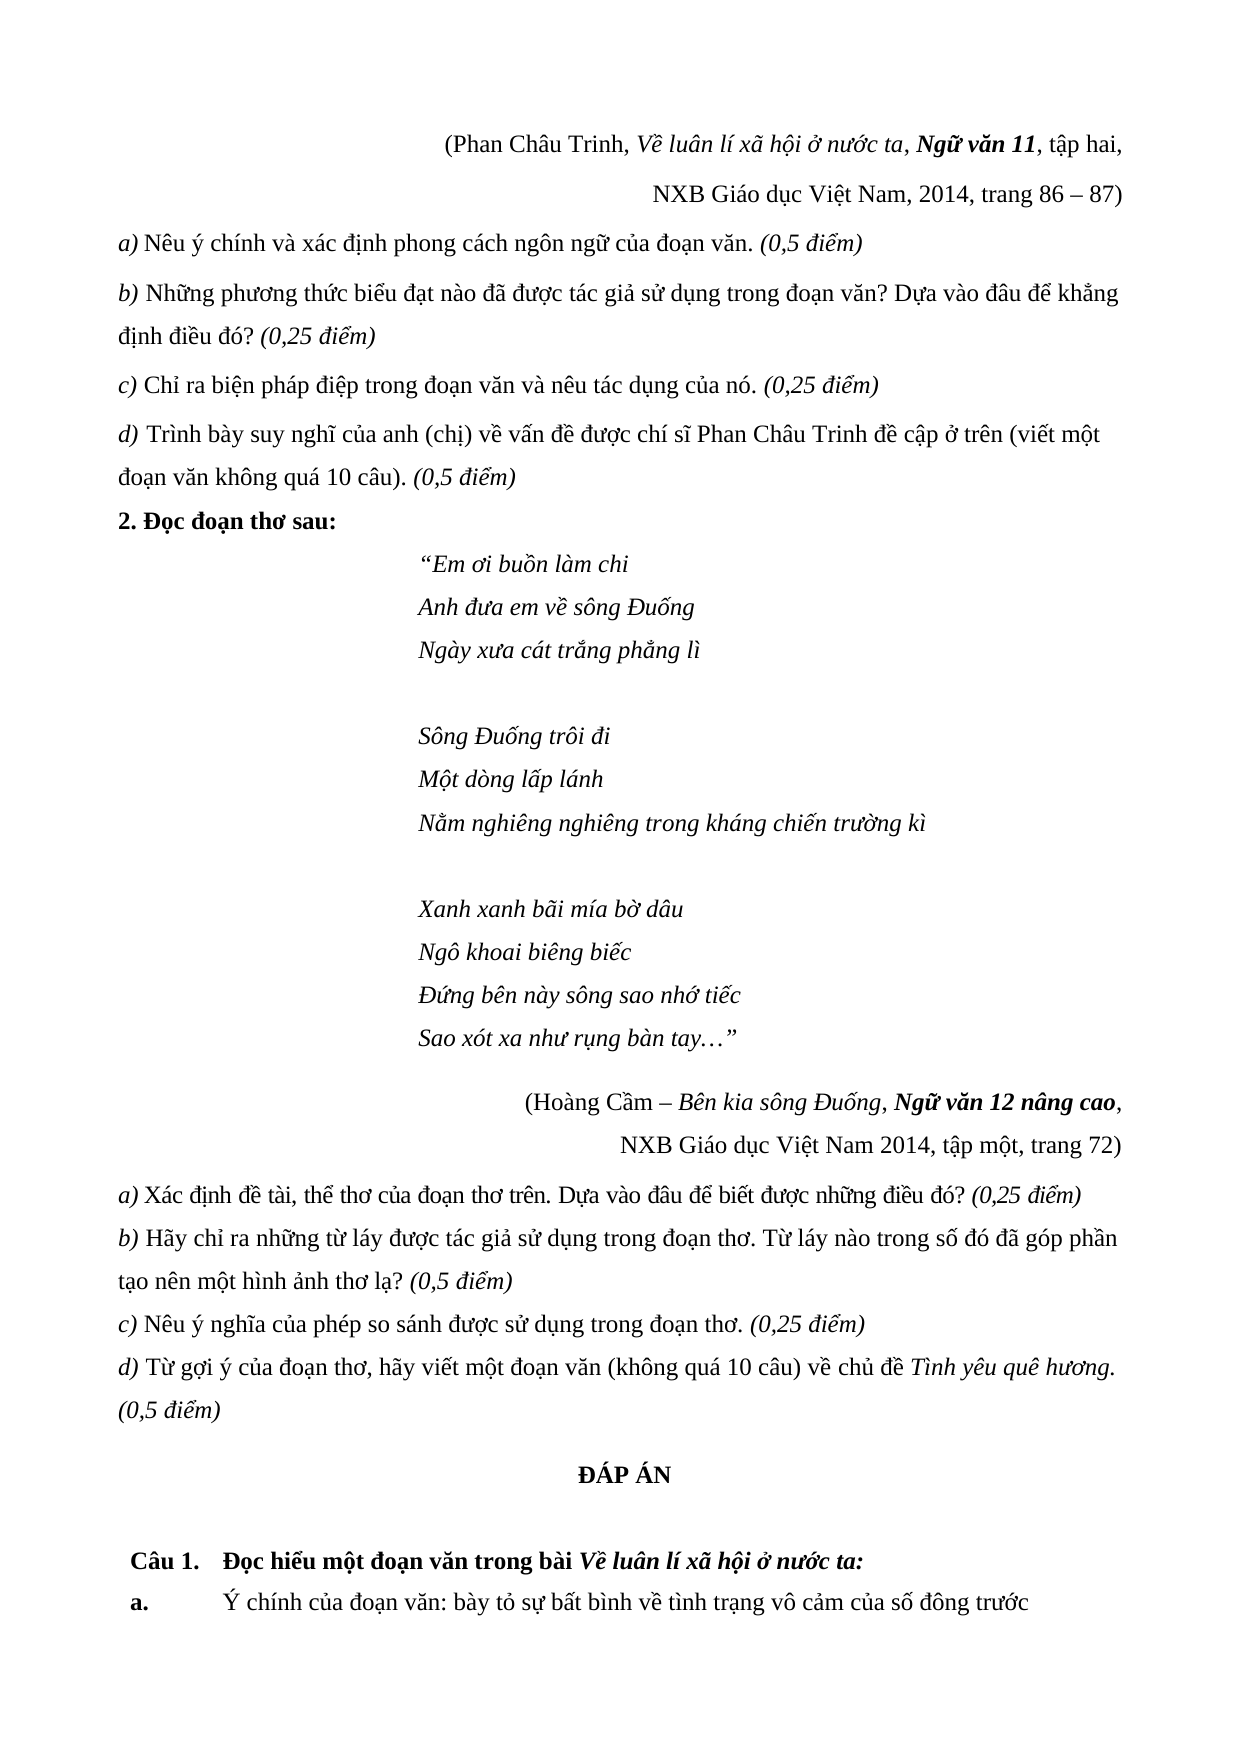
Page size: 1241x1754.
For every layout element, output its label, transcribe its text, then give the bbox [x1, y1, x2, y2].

list Nêu ý nghĩa của phép so sánh được sử dụng trong đoạn thơ. (0,25 điểm) [118, 1309, 1146, 1338]
subtitle ĐÁP ÁN [246, 1460, 1003, 1489]
list Nêu ý chính và xác định phong cách ngôn ngữ của đoạn văn. (0,5 điểm) [118, 228, 1146, 257]
list Xác định đề tài, thể thơ của đoạn thơ trên. Dựa vào đâu để biết được những điều đó? (0,25 điểm) [118, 1180, 1146, 1209]
text Đứng bên này sông sao nhớ tiếc Sao xót xa như rụng bàn tay…” [418, 980, 742, 1052]
list Trình bày suy nghĩ của anh (chị) về vấn đề được chí sĩ Phan Châu Trinh đề cập ở trên (viết một đoạn văn không quá 10 câu). (0,5 điểm) [118, 419, 1123, 491]
list Đọc đoạn thơ sau: [118, 506, 1146, 535]
list Từ gợi ý của đoạn thơ, hãy viết một đoạn văn (không quá 10 câu) về chủ đề Tình yêu quê hương. (0,5 điểm) [118, 1352, 1122, 1424]
text (Hoàng Cầm – Bên kia sông Đuống, Ngữ văn 12 nâng cao, NXB Giáo dục Việt Nam 2014, tập một, trang 72) [524, 1087, 1124, 1159]
text Xanh xanh bãi mía bờ dâu Ngô khoai biêng biếc [418, 894, 685, 966]
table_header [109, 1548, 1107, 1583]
text Anh đưa em về sông Đuống Ngày xưa cát trắng phẳng lì [418, 592, 702, 664]
text NXB Giáo dục Việt Nam, 2014, trang 86 – 87) [85, 179, 1122, 208]
list Những phương thức biểu đạt nào đã được tác giả sử dụng trong đoạn văn? Dựa vào đâu để khẳng định điều đó? (0,25 điểm) [118, 278, 1122, 349]
text (Phan Châu Trinh, Về luân lí xã hội ở nước ta, Ngữ văn 11, tập hai, [85, 129, 1122, 158]
text Sông Đuống trôi đi Một dòng lấp lánh [418, 721, 612, 793]
text Nằm nghiêng nghiêng trong kháng chiến trường kì [418, 808, 1146, 837]
list Chỉ ra biện pháp điệp trong đoạn văn và nêu tác dụng của nó. (0,25 điểm) [118, 370, 1146, 399]
text “Em ơi buồn làm chi [418, 549, 1146, 578]
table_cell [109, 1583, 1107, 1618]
list Hãy chỉ ra những từ láy được tác giả sử dụng trong đoạn thơ. Từ láy nào trong số đó đã góp phần tạo nên một hình ảnh thơ lạ? (0,5 điểm) [118, 1223, 1122, 1295]
